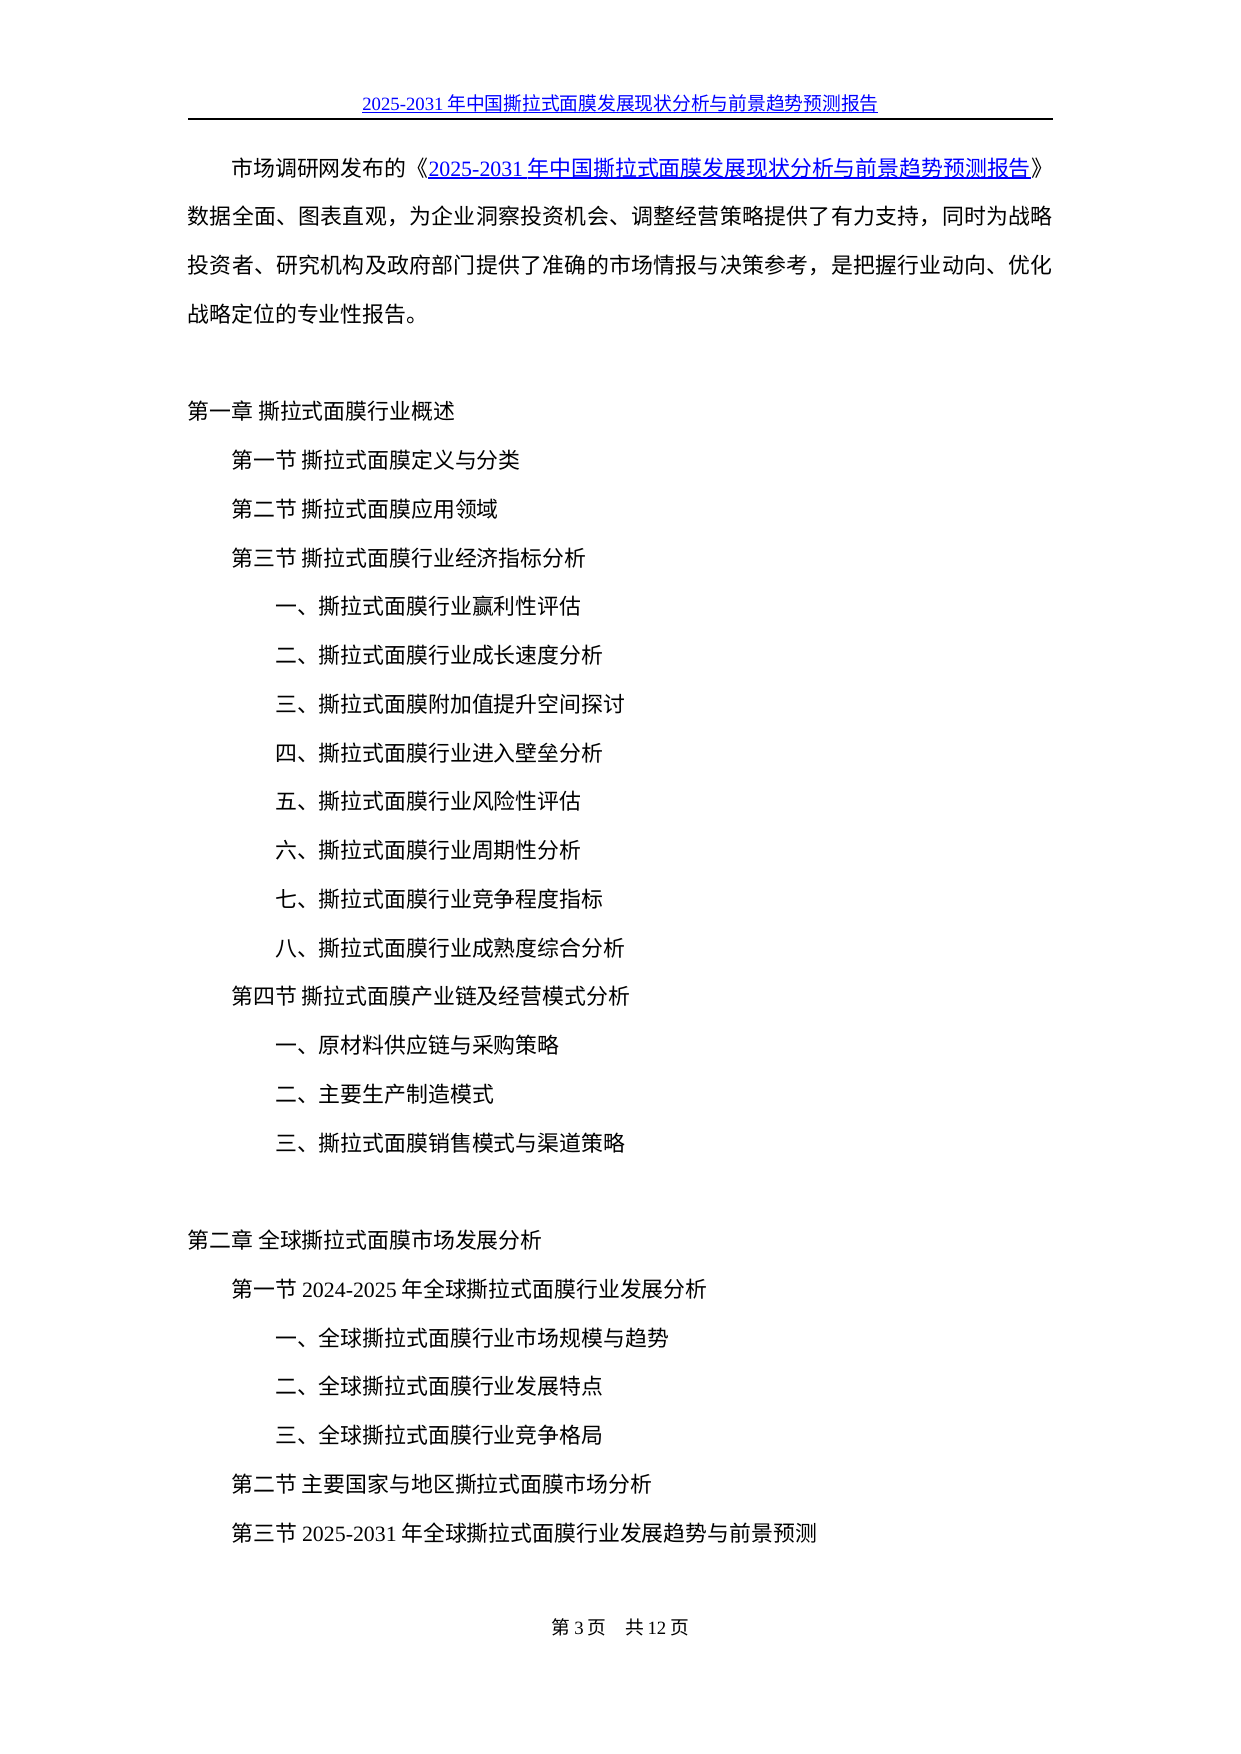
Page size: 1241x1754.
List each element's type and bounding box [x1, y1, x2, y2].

text [187, 150, 1053, 1548]
